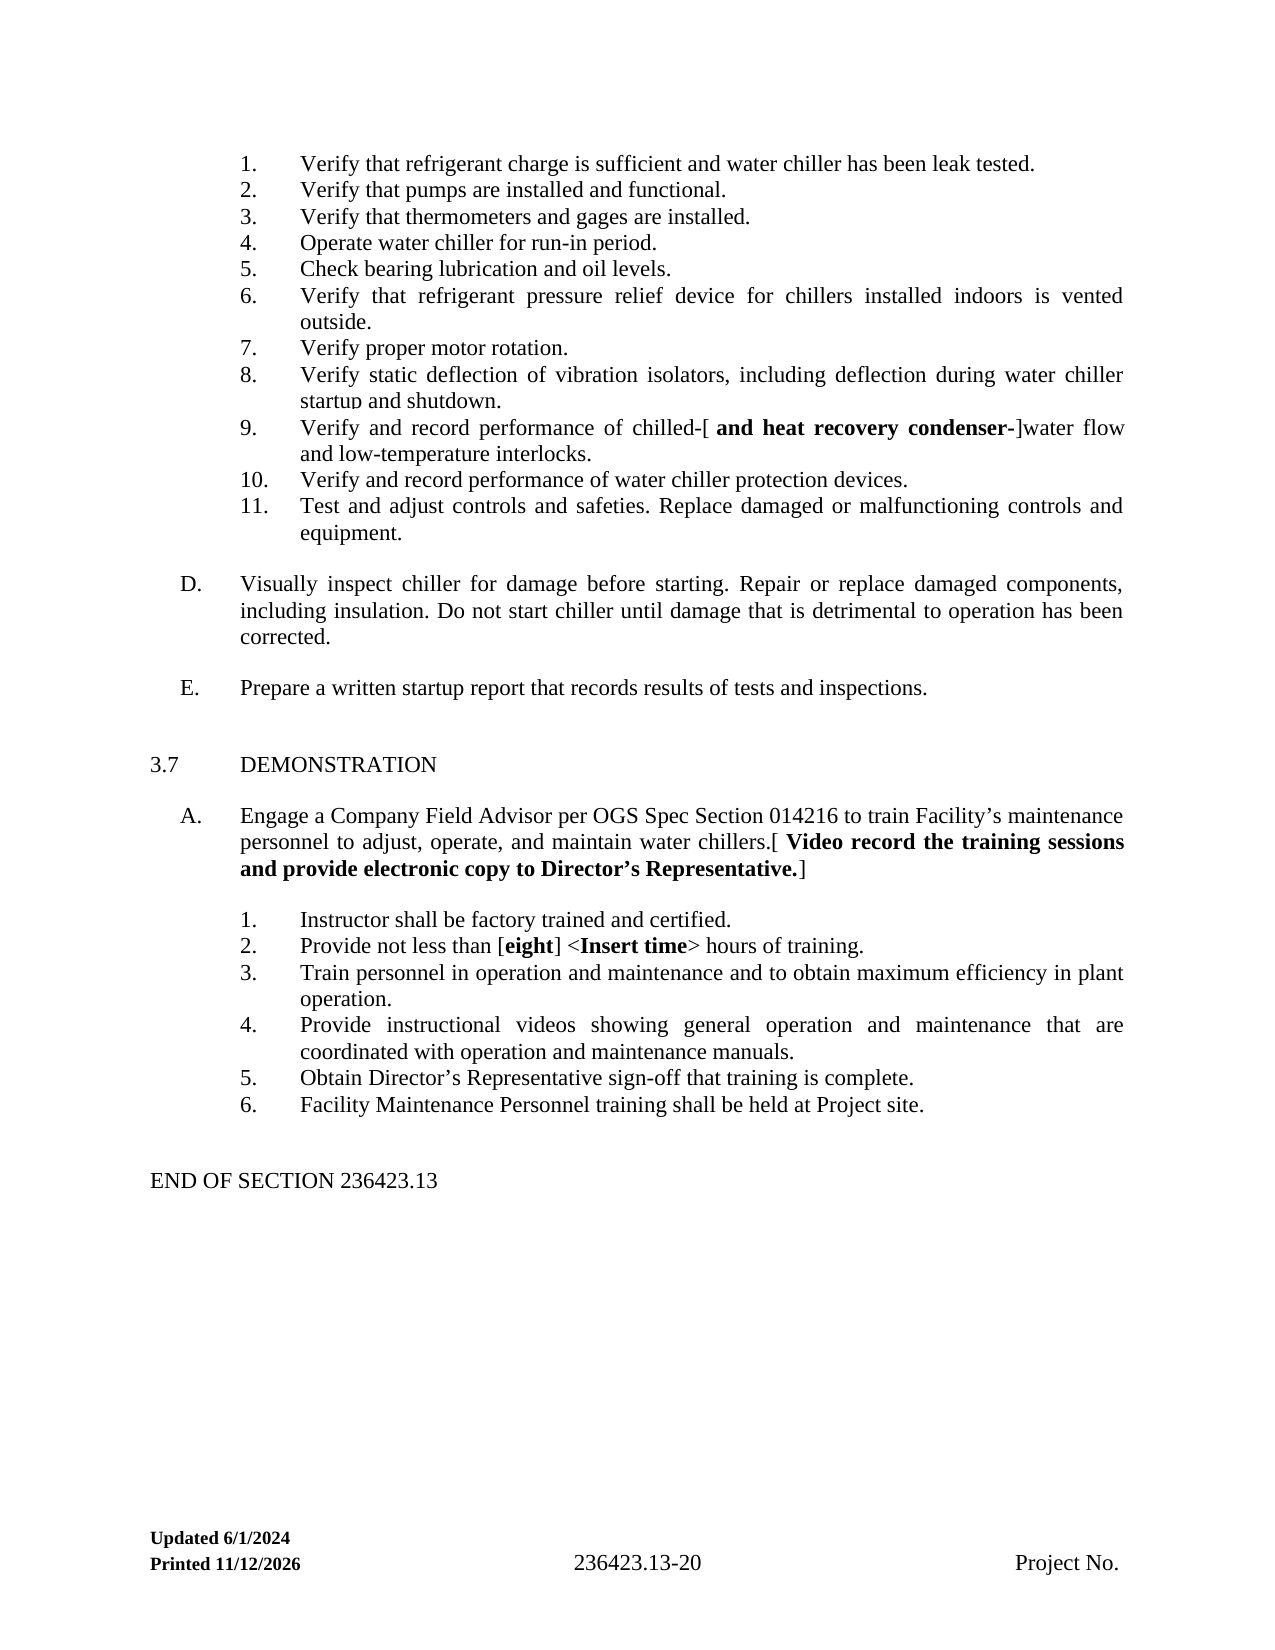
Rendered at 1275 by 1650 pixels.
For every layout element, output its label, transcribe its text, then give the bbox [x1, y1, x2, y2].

text Provide instructional videos showing general operation and maintenance that are coordinated with operation and maintenance manuals. [240, 1012, 1125, 1064]
text Operate water chiller for run-in period. [240, 229, 1125, 255]
text Visually inspect chiller for damage before starting. Repair or replace damaged components, including insulation. Do not start chiller until damage that is detrimental to operation has been corrected. [180, 570, 1125, 649]
text Engage a Company Field Advisor per OGS Spec Section 014216 to train Facility’s maintenance personnel to adjust, operate, and maintain water chillers.[ Video record the training sessions and provide electronic copy to Director’s Representative.] [180, 802, 1125, 881]
text Verify static deflection of vibration isolators, including deflection during water chiller startup and shutdown. [240, 361, 1125, 409]
text Verify that thermometers and gages are installed. [240, 203, 1125, 229]
text DEMONSTRATION [150, 751, 1125, 777]
text Instructor shall be factory trained and certified. [240, 906, 1125, 932]
text Prepare a written startup report that records results of tests and inspections. [180, 674, 1125, 701]
text Facility Maintenance Personnel training shall be held at Project site. [240, 1091, 1125, 1117]
text END OF SECTION 236423.13 [150, 1167, 1125, 1193]
text Verify that pumps are installed and functional. [240, 176, 1125, 203]
text Verify and record performance of water chiller protection devices. [240, 466, 1125, 493]
text Provide not less than [eight] <Insert time> hours of training. [240, 932, 1125, 959]
text Obtain Director’s Representative sign-off that training is complete. [240, 1064, 1125, 1091]
text Test and adjust controls and safeties. Replace damaged or malfunctioning controls and equipment. [240, 493, 1125, 545]
text Verify and record performance of chilled-[ and heat recovery condenser-]water flow and low-temperature interlocks. [240, 413, 1125, 466]
text Verify that refrigerant pressure relief device for chillers installed indoors is vented outside. [240, 282, 1125, 334]
text Verify that refrigerant charge is sufficient and water chiller has been leak tested. [240, 150, 1125, 176]
text Train personnel in operation and maintenance and to obtain maximum efficiency in plant operation. [240, 959, 1125, 1012]
text Verify proper motor rotation. [240, 334, 1125, 361]
text Check bearing lubrication and oil levels. [240, 255, 1125, 282]
